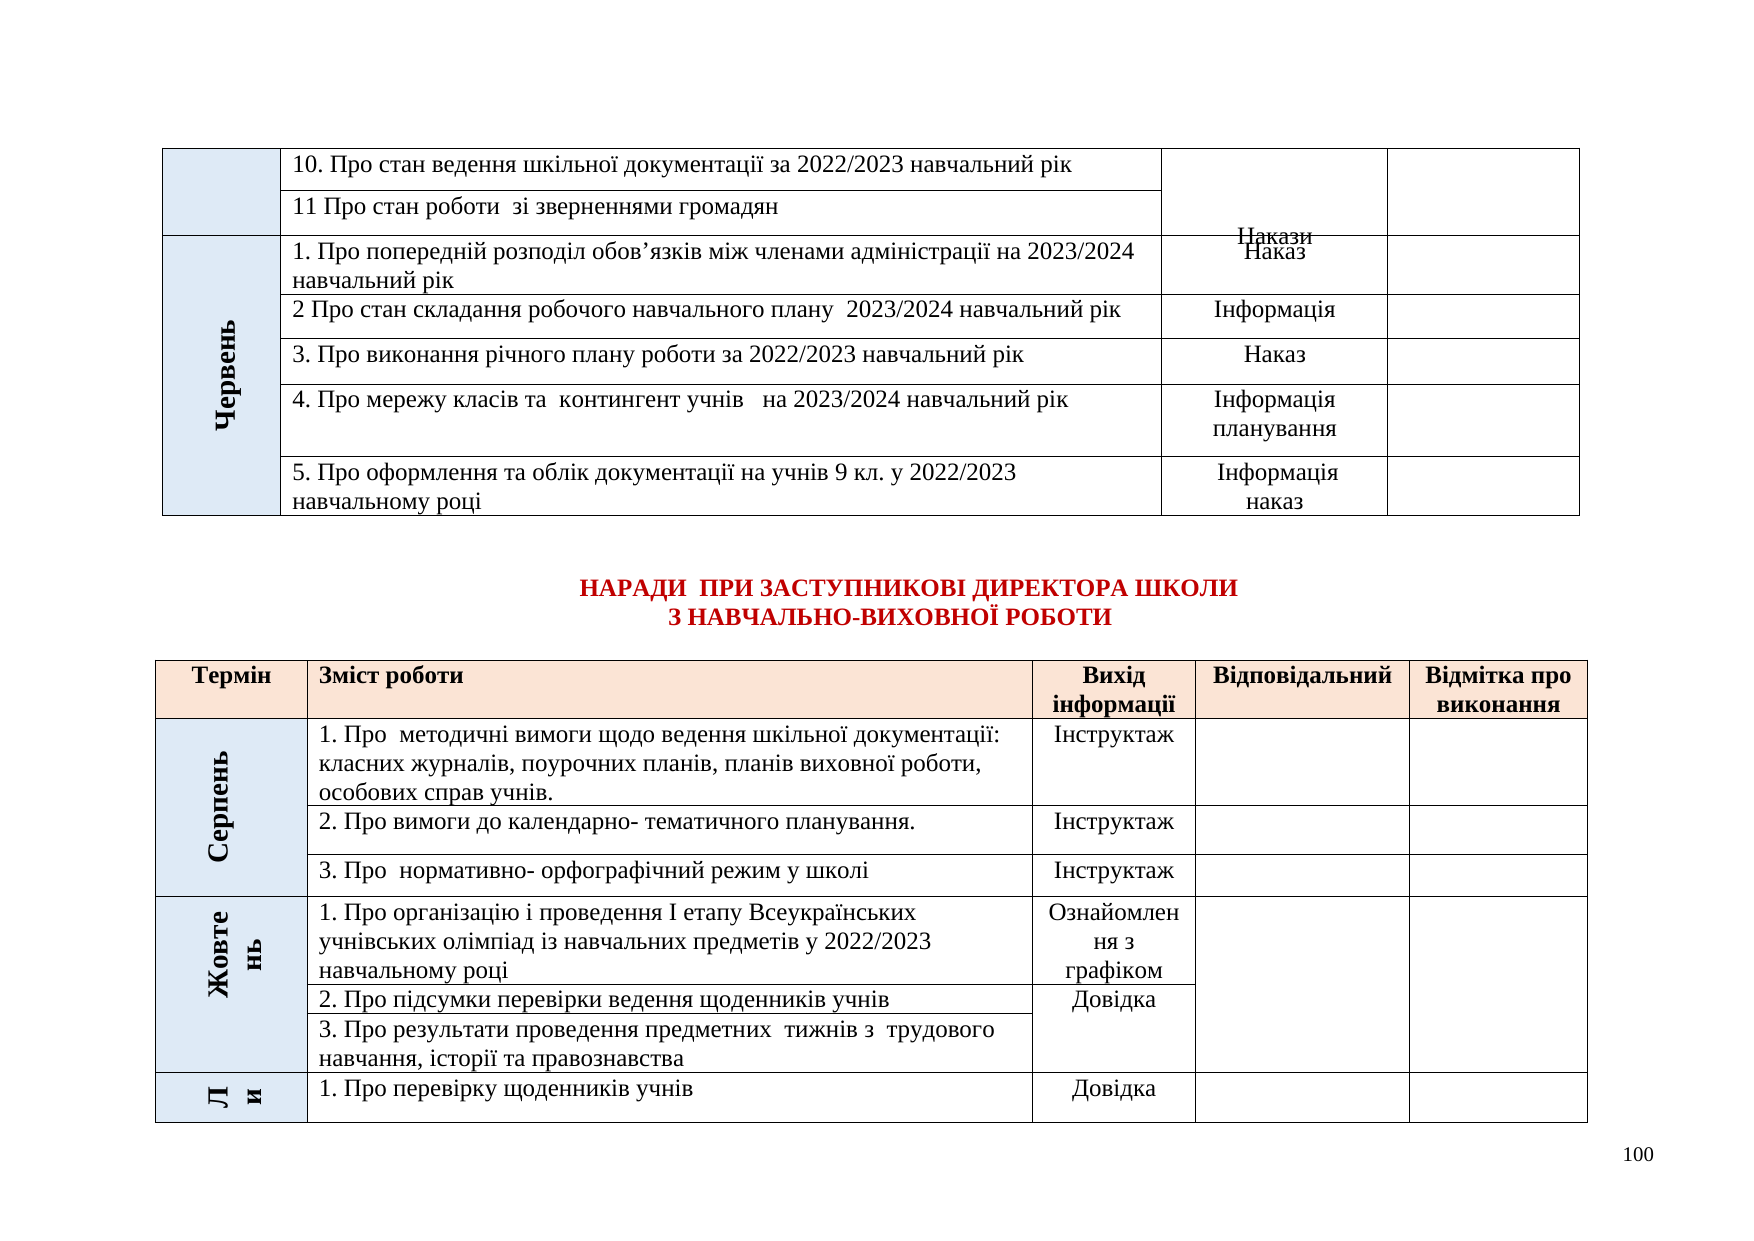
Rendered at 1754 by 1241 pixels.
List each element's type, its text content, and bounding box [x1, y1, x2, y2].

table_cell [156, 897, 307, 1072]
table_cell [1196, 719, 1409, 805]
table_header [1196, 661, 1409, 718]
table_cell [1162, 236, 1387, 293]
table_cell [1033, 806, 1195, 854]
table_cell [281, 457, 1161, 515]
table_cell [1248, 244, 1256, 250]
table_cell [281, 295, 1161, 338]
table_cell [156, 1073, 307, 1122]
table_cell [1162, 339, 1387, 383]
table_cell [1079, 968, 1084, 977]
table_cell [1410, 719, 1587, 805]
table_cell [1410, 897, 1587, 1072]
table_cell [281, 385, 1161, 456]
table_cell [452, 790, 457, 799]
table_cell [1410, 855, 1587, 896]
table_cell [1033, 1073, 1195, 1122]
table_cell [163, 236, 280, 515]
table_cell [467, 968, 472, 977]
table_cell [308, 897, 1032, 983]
text НАРАДИ ПРИ ЗАСТУПНИКОВІ ДИРЕКТОРА ШКОЛИ [164, 573, 1654, 602]
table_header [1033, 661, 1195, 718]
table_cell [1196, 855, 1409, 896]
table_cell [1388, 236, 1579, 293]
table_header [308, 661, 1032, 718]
text З НАВЧАЛЬНО-ВИХОВНОЇ РОБОТИ [126, 602, 1654, 631]
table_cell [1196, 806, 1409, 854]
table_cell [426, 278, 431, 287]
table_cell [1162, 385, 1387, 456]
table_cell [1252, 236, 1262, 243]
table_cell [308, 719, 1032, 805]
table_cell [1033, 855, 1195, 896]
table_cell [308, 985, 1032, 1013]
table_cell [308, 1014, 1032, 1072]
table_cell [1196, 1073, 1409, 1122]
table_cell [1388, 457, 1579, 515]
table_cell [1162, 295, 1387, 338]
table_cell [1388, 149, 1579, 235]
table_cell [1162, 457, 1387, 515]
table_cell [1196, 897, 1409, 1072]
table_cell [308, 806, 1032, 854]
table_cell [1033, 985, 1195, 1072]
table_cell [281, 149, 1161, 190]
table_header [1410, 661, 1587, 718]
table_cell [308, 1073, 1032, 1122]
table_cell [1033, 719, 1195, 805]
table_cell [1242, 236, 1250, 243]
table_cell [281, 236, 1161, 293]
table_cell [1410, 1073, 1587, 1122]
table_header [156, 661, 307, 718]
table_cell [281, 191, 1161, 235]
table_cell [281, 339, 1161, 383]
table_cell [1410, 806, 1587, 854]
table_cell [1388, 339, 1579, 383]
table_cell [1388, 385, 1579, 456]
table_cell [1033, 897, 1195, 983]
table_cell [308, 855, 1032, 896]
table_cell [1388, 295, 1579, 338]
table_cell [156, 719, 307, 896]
